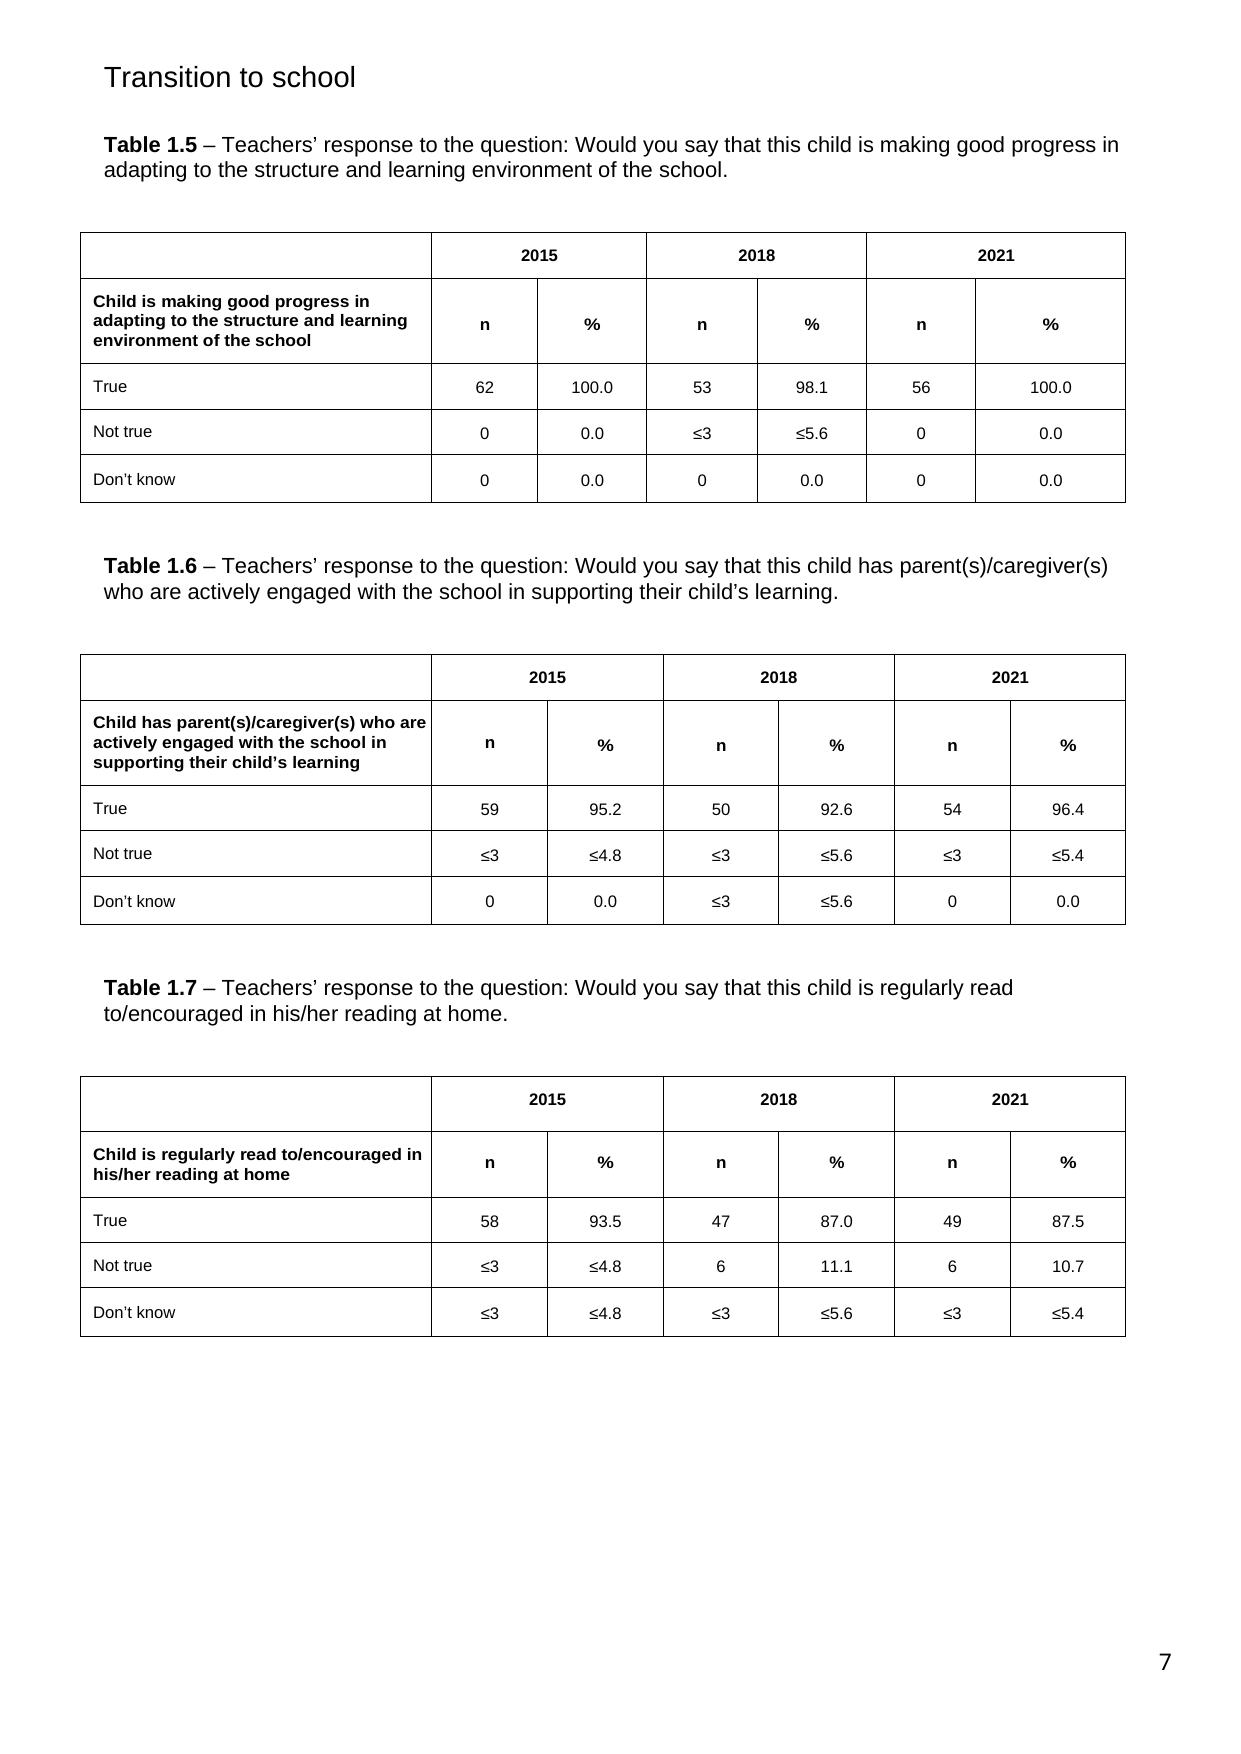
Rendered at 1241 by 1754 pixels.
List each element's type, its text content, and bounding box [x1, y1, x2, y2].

text Table 1.5 – Teachers’ response to the question: Would you say that this child is making good progress in adapting to the structure and learning environment of the school. [103, 106, 1122, 182]
table_cell ≤5.6 [758, 410, 866, 454]
table_cell ≤3 [895, 1288, 1010, 1336]
subtitle Transition to school [103, 60, 1171, 94]
table_cell ≤5.6 [779, 1288, 894, 1336]
table_cell 49 [895, 1198, 1010, 1242]
table_cell n [432, 1132, 547, 1197]
table_header 2015 [432, 233, 646, 278]
table_cell 11.1 [779, 1243, 894, 1287]
table_header 2018 [647, 233, 866, 278]
table_cell n [895, 1132, 1010, 1197]
table_cell 58 [432, 1198, 547, 1242]
table_cell ≤3 [432, 831, 547, 876]
table_cell ≤5.6 [779, 877, 894, 924]
text Table 1.7 – Teachers’ response to the question: Would you say that this child is regularly read to/encouraged in his/her reading at home. [103, 975, 1122, 1026]
table_cell 59 [432, 786, 547, 830]
table_cell 0.0 [976, 410, 1125, 454]
table_cell True [81, 364, 431, 408]
table_cell ≤3 [647, 410, 757, 454]
table_cell 0.0 [976, 455, 1125, 502]
table_cell % [779, 1132, 894, 1197]
table_cell 6 [664, 1243, 778, 1287]
table_cell 100.0 [976, 364, 1125, 408]
table_cell 56 [867, 364, 975, 408]
table_cell 87.0 [779, 1198, 894, 1242]
table_header 2018 [664, 655, 894, 700]
table_cell True [81, 786, 431, 830]
table_cell % [1011, 1132, 1125, 1197]
table_cell 6 [895, 1243, 1010, 1287]
table_cell 10.7 [1011, 1243, 1125, 1287]
table_cell ≤3 [664, 831, 778, 876]
table_cell Not true [81, 831, 431, 876]
table_cell Don’t know [81, 455, 431, 502]
table_cell 0 [432, 410, 537, 454]
text Table 1.6 – Teachers’ response to the question: Would you say that this child has parent(s)/caregiver(s) who are actively engaged with the school in supporting their child’s learning. [103, 553, 1122, 604]
table_cell 0 [867, 410, 975, 454]
table_header [81, 1077, 431, 1131]
table_cell ≤3 [432, 1288, 547, 1336]
table_cell % [538, 279, 646, 363]
table_cell ≤5.4 [1011, 1288, 1125, 1336]
table_cell 93.5 [548, 1198, 663, 1242]
table_cell 0.0 [538, 410, 646, 454]
table_cell % [1011, 701, 1125, 785]
table_cell Don’t know [81, 1288, 431, 1336]
table_cell n [664, 701, 778, 785]
table_cell Not true [81, 1243, 431, 1287]
table_cell ≤3 [664, 877, 778, 924]
table_cell 0 [432, 455, 537, 502]
table_cell n [432, 279, 537, 363]
table_cell 100.0 [538, 364, 646, 408]
table_header 2018 [664, 1077, 894, 1131]
table_cell 92.6 [779, 786, 894, 830]
table_cell ≤4.8 [548, 831, 663, 876]
table_cell 0.0 [548, 877, 663, 924]
table_cell Don’t know [81, 877, 431, 924]
table_cell 87.5 [1011, 1198, 1125, 1242]
table_header [81, 655, 431, 700]
table_cell 47 [664, 1198, 778, 1242]
table_cell % [779, 701, 894, 785]
table_cell 98.1 [758, 364, 866, 408]
table_header 2021 [895, 1077, 1125, 1131]
table_header 2015 [432, 1077, 663, 1131]
table_cell ≤3 [895, 831, 1010, 876]
table_cell ≤5.6 [779, 831, 894, 876]
table_cell 0 [432, 877, 547, 924]
table_cell Child is making good progress in adapting to the structure and learning environment of the school [81, 279, 431, 363]
table_cell 0 [647, 455, 757, 502]
table_cell n [895, 701, 1010, 785]
table_cell ≤5.4 [1011, 831, 1125, 876]
table_cell ≤3 [432, 1243, 547, 1287]
table_cell 53 [647, 364, 757, 408]
table_cell ≤4.8 [548, 1243, 663, 1287]
table_cell % [548, 701, 663, 785]
table_cell n [432, 701, 547, 785]
table_cell 0 [895, 877, 1010, 924]
table_cell 0.0 [1011, 877, 1125, 924]
table_cell n [867, 279, 975, 363]
table_cell 62 [432, 364, 537, 408]
table_cell 95.2 [548, 786, 663, 830]
table_cell 96.4 [1011, 786, 1125, 830]
table_cell ≤4.8 [548, 1288, 663, 1336]
table_cell % [548, 1132, 663, 1197]
table_cell ≤3 [664, 1288, 778, 1336]
table_cell Child is regularly read to/encouraged in his/her reading at home [81, 1132, 431, 1197]
table_cell % [976, 279, 1125, 363]
table_cell Not true [81, 410, 431, 454]
table_header 2021 [895, 655, 1125, 700]
table_cell Child has parent(s)/caregiver(s) who are actively engaged with the school in supporting their child’s learning [81, 701, 431, 785]
table_cell 0.0 [538, 455, 646, 502]
table_cell 54 [895, 786, 1010, 830]
table_cell n [664, 1132, 778, 1197]
table_cell 0.0 [758, 455, 866, 502]
table_header [81, 233, 431, 278]
table_header 2021 [867, 233, 1125, 278]
table_cell 0 [867, 455, 975, 502]
table_cell % [758, 279, 866, 363]
table_header 2015 [432, 655, 663, 700]
table_cell n [647, 279, 757, 363]
table_cell True [81, 1198, 431, 1242]
table_cell 50 [664, 786, 778, 830]
